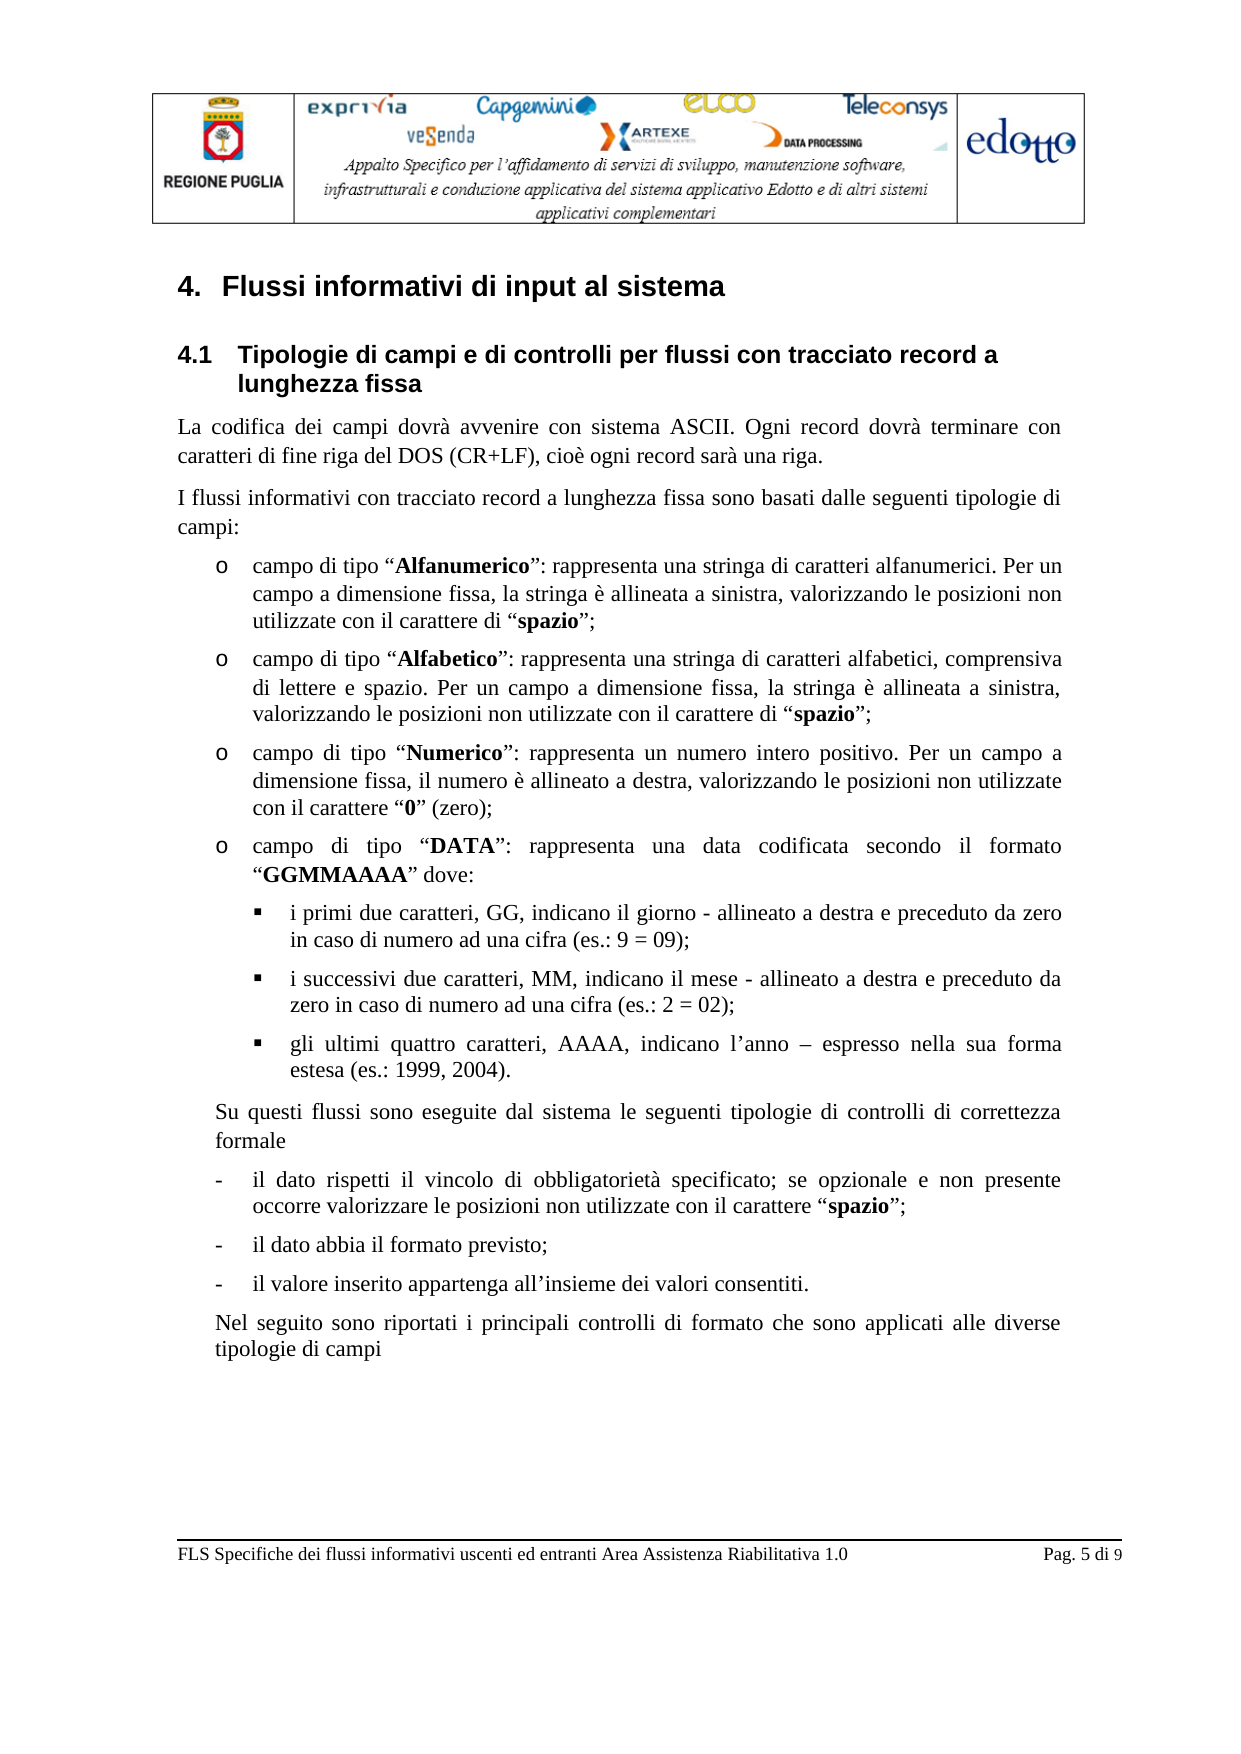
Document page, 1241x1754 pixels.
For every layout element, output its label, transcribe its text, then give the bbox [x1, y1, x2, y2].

subtitle Tipologie di campi e di controlli per flussi con tracciato record a lunghezza fissa [177, 339, 1122, 398]
list i primi due caratteri, GG, indicano il giorno - allineato a destra e preceduto da zero in caso di numero ad una cifra (es.: 9 = 09); [252, 899, 1063, 952]
text La codifica dei campi dovrà avvenire con sistema ASCII. Ogni record dovrà terminare con caratteri di fine riga del DOS (CR+LF), cioè ogni record sarà una riga. [177, 410, 1063, 469]
list campo di tipo “Alfabetico”: rappresenta una stringa di caratteri alfabetici, comprensiva di lettere e spazio. Per un campo a dimensione fissa, la stringa è allineata a sinistra, valorizzando le posizioni non utilizzate con il carattere di “spazio”; [215, 646, 1063, 726]
list campo di tipo “DATA”: rappresenta una data codificata secondo il formato “GGMMAAAA” dove: [215, 832, 1063, 887]
text Su questi flussi sono eseguite dal sistema le seguenti tipologie di controlli di correttezza formale [215, 1095, 1063, 1153]
list i successivi due caratteri, MM, indicano il mese - allineato a destra e preceduto da zero in caso di numero ad una cifra (es.: 2 = 02); [252, 965, 1063, 1017]
list il dato rispetti il vincolo di obbligatorietà specificato; se opzionale e non presente occorre valorizzare le posizioni non utilizzate con il carattere “spazio”; [215, 1166, 1063, 1219]
list gli ultimi quattro caratteri, AAAA, indicano l’anno – espresso nella sua forma estesa (es.: 1999, 2004). [252, 1030, 1063, 1083]
text I flussi informativi con tracciato record a lunghezza fissa sono basati dalle seguenti tipologie di campi: [177, 481, 1063, 539]
list il dato abbia il formato previsto; [215, 1231, 1063, 1257]
list campo di tipo “Alfanumerico”: rappresenta una stringa di caratteri alfanumerici. Per un campo a dimensione fissa, la stringa è allineata a sinistra, valorizzando le posizioni non utilizzate con il carattere di “spazio”; [215, 552, 1063, 633]
subtitle Flussi informativi di input al sistema [177, 268, 1063, 302]
list il valore inserito appartenga all’insieme dei valori consentiti. [215, 1270, 1063, 1296]
picture [147, 87, 1093, 231]
list campo di tipo “Numerico”: rappresenta un numero intero positivo. Per un campo a dimensione fissa, il numero è allineato a destra, valorizzando le posizioni non utilizzate con il carattere “ (zero); [215, 739, 1063, 820]
text Nel seguito sono riportati i principali controlli di formato che sono applicati alle diverse tipologie di campi [215, 1309, 1063, 1362]
